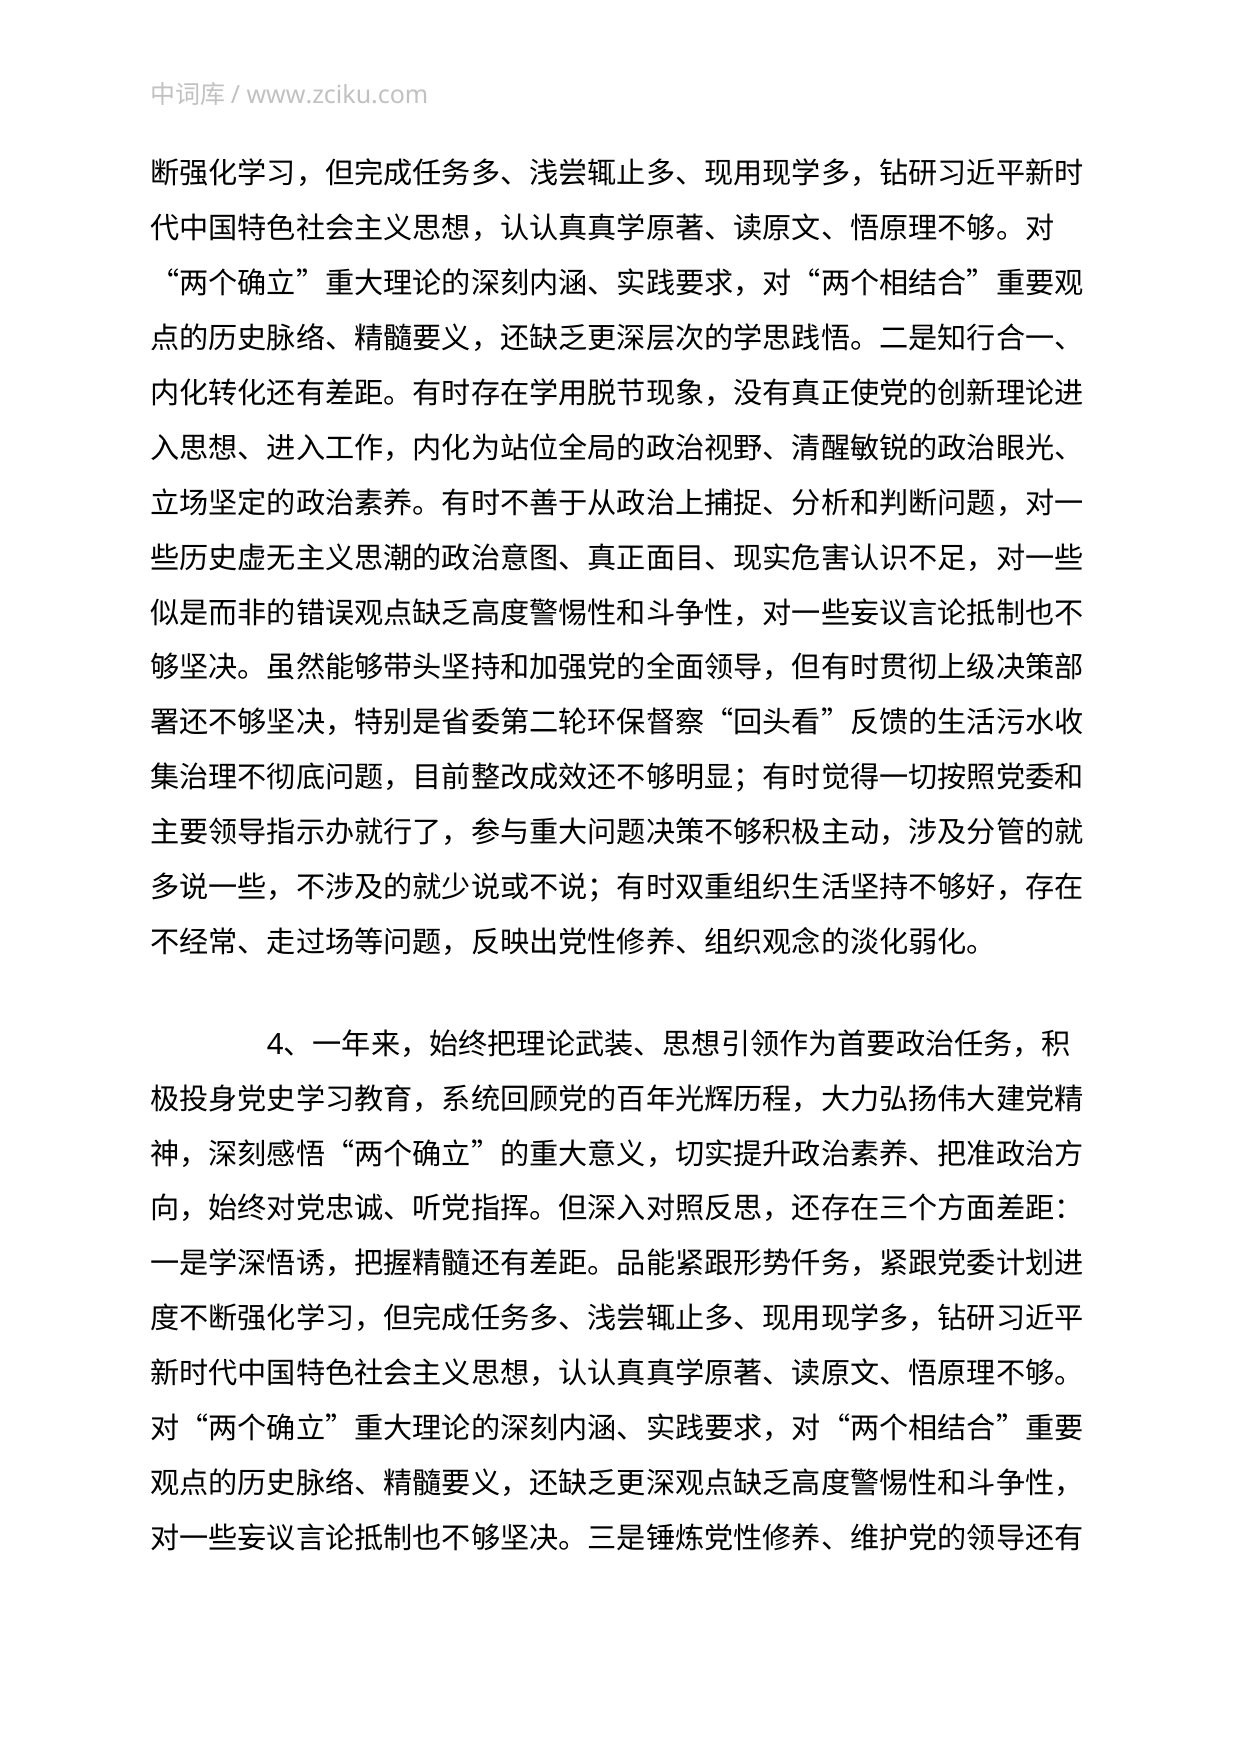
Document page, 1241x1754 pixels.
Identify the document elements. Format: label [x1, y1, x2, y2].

text [150, 150, 1090, 961]
text [150, 1020, 1090, 1557]
